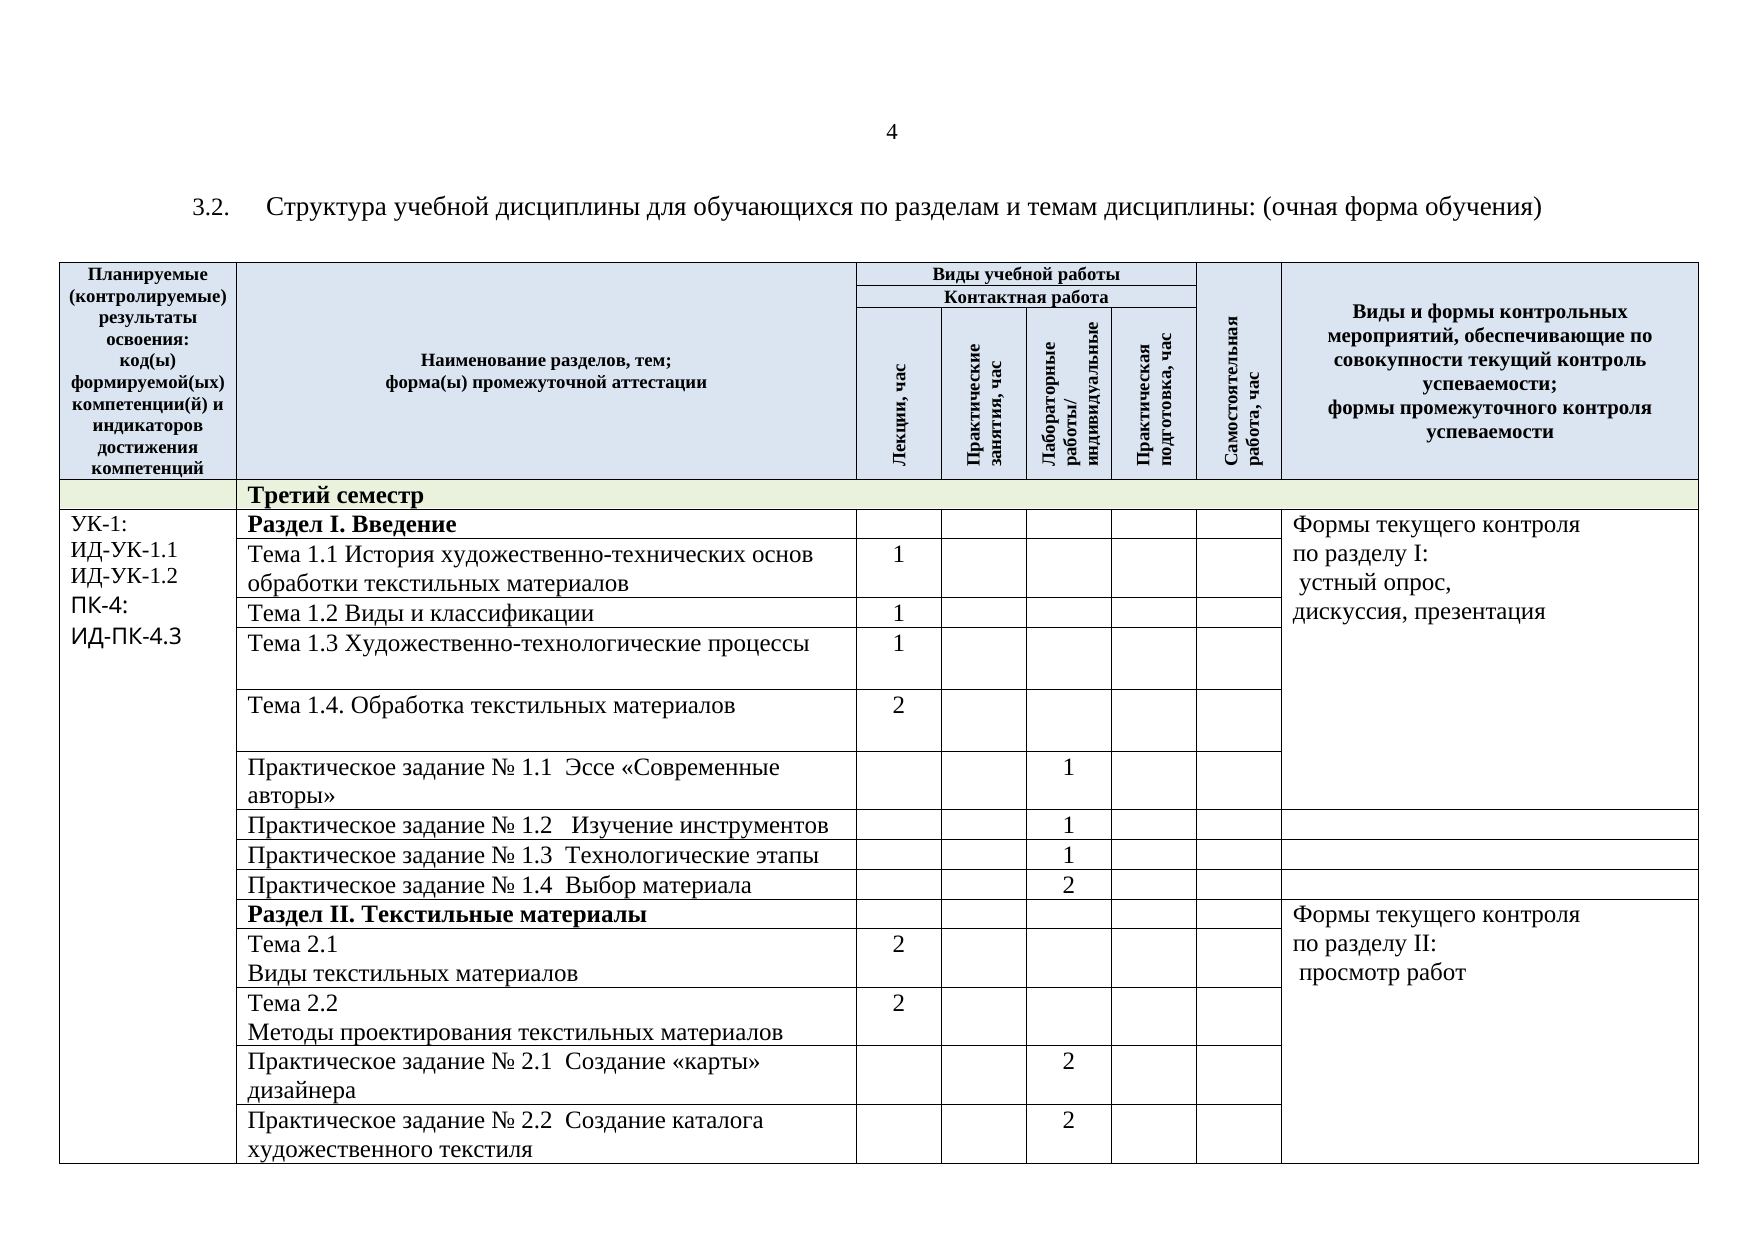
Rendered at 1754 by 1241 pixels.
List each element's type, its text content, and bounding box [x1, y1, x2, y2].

table_cell 2 [857, 988, 941, 1045]
table_cell [1112, 929, 1196, 987]
table_cell Третий семестр [237, 480, 1698, 508]
table_cell [942, 752, 1026, 809]
table_cell Практическое задание № 1.3 Технологические этапы [237, 840, 856, 869]
table_cell [942, 598, 1026, 627]
table_cell [1112, 840, 1196, 869]
table_cell [1197, 510, 1281, 538]
table_cell Тема 2.2 Методы проектирования текстильных материалов [237, 988, 856, 1045]
table_cell [1027, 929, 1111, 987]
table_cell 1 [1027, 752, 1111, 809]
table_cell [1197, 810, 1281, 839]
table_cell [857, 900, 941, 928]
table_cell [1112, 870, 1196, 898]
table_cell Раздел II. Текстильные материалы [237, 900, 856, 928]
table_cell [942, 1046, 1026, 1104]
table_cell [1197, 988, 1281, 1045]
table_cell 1 [857, 598, 941, 627]
table_cell [1197, 900, 1281, 928]
table_cell 1 [1027, 810, 1111, 839]
table_cell [1027, 539, 1111, 597]
table_cell Практические занятия, час [942, 308, 1026, 479]
table_cell Раздел I. Введение [237, 510, 856, 538]
table_cell [1112, 598, 1196, 627]
table_header Виды и формы контрольных мероприятий, обеспечивающие по совокупности текущий контроль успеваемости; формы промежуточного контроля успеваемости [1282, 263, 1698, 479]
table_cell [1197, 690, 1281, 751]
table_cell [1197, 870, 1281, 898]
table_header Самостоятельная работа, час [1197, 263, 1281, 479]
table_cell Практическое задание № 1.4 Выбор материала [237, 870, 856, 898]
table_cell 2 [1027, 870, 1111, 898]
table_cell [857, 1046, 941, 1104]
table_cell Лекции, час [857, 308, 941, 479]
table_cell [1197, 840, 1281, 869]
table_cell [1027, 900, 1111, 928]
table_cell [1112, 988, 1196, 1045]
table_cell [1197, 628, 1281, 689]
table_cell [942, 988, 1026, 1045]
table_cell [1112, 1105, 1196, 1162]
table_cell 1 [857, 628, 941, 689]
table_cell 2 [1027, 1046, 1111, 1104]
table_cell [857, 810, 941, 839]
table_cell Тема 2.1 Виды текстильных материалов [237, 929, 856, 987]
table_cell [1112, 900, 1196, 928]
table_cell [1112, 628, 1196, 689]
table_cell УК-1: ИД-УК-1.1 ИД-УК-1.2 ПК-4: ИД-ПК-4.3 [60, 510, 236, 1162]
table_cell Формы текущего контроля по разделу I: устный опрос, дискуссия, презентация [1282, 510, 1698, 809]
table_cell [1282, 840, 1698, 869]
table_cell [1112, 510, 1196, 538]
subtitle Структура учебной дисциплины для обучающихся по разделам и темам дисциплины: (очная форма обучения) [192, 190, 1665, 221]
table_cell [1112, 690, 1196, 751]
table_cell [1197, 598, 1281, 627]
table_cell Контактная работа [857, 286, 1196, 307]
table_header Планируемые (контролируемые) результаты освоения: код(ы) формируемой(ых) компетенции(й) и индикаторов достижения компетенций [60, 263, 236, 479]
table_cell Лабораторные работы/ индивидуальные занятия, час [1027, 308, 1111, 479]
table_cell [942, 510, 1026, 538]
table_cell Практическое задание № 1.2 Изучение инструментов [237, 810, 856, 839]
table_cell [1112, 752, 1196, 809]
table_header Наименование разделов, тем; форма(ы) промежуточной аттестации [237, 263, 856, 479]
table_cell Тема 1.1 История художественно-технических основ обработки текстильных материалов [237, 539, 856, 597]
table_cell Практическое задание № 1.1 Эссе «Современные авторы» [237, 752, 856, 809]
table_cell [857, 752, 941, 809]
table_header Виды учебной работы [857, 263, 1196, 285]
table_cell [942, 870, 1026, 898]
table_cell 2 [857, 929, 941, 987]
table_cell [942, 900, 1026, 928]
table_cell 2 [857, 690, 941, 751]
table_cell [1197, 1105, 1281, 1162]
table_cell [1027, 628, 1111, 689]
table_cell [1197, 929, 1281, 987]
table_cell [857, 510, 941, 538]
table_cell [1282, 870, 1698, 898]
table_cell [857, 840, 941, 869]
table_cell [1112, 810, 1196, 839]
table_cell Тема 1.2 Виды и классификации [237, 598, 856, 627]
table_cell Практическая подготовка, час [1112, 308, 1196, 479]
table_cell [1027, 690, 1111, 751]
table_cell [942, 690, 1026, 751]
table_cell [942, 929, 1026, 987]
table_cell [857, 870, 941, 898]
table_cell [1112, 539, 1196, 597]
table_cell [1112, 1046, 1196, 1104]
table_cell Практическое задание № 2.2 Создание каталога художественного текстиля [237, 1105, 856, 1162]
table_cell [857, 1105, 941, 1162]
table_cell [1027, 988, 1111, 1045]
table_cell [60, 480, 236, 508]
table_cell [942, 810, 1026, 839]
table_cell Тема 1.3 Художественно-технологические процессы [237, 628, 856, 689]
table_cell [942, 840, 1026, 869]
table_cell Тема 1.4. Обработка текстильных материалов [237, 690, 856, 751]
table_cell 1 [1027, 840, 1111, 869]
table_cell Формы текущего контроля по разделу II: просмотр работ [1282, 900, 1698, 1162]
table_cell [1197, 752, 1281, 809]
table_cell [942, 628, 1026, 689]
table_cell [1027, 598, 1111, 627]
table_cell 1 [857, 539, 941, 597]
table_cell [1197, 539, 1281, 597]
table_cell [1197, 1046, 1281, 1104]
table_cell [1027, 510, 1111, 538]
table_cell Практическое задание № 2.1 Создание «карты» дизайнера [237, 1046, 856, 1104]
table_cell [942, 1105, 1026, 1162]
table_cell 2 [1027, 1105, 1111, 1162]
table_cell [942, 539, 1026, 597]
table_cell [1282, 810, 1698, 839]
